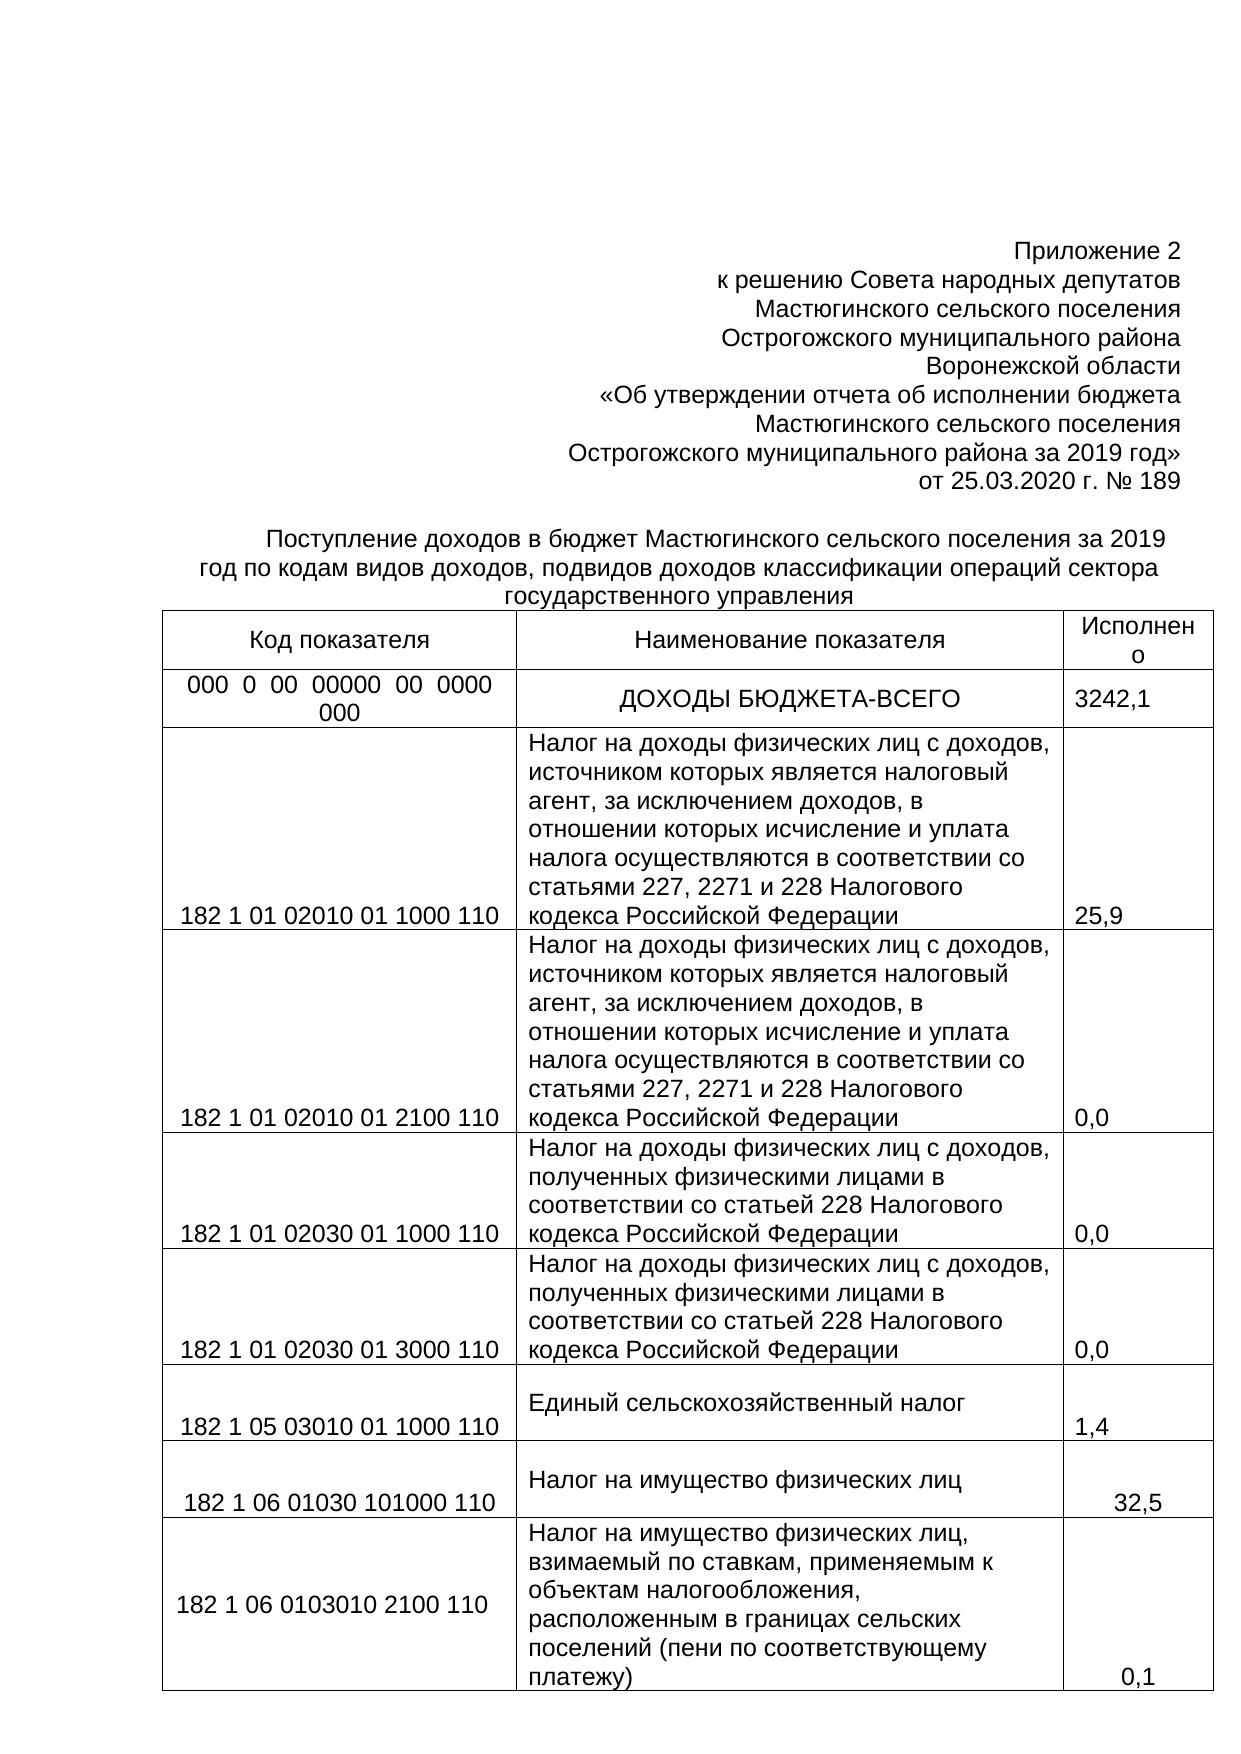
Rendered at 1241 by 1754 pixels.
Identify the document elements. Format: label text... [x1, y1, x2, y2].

text к решению Совета народных депутатов [177, 265, 1181, 294]
table_cell 000 0 00 00000 00 0000 000 [163, 670, 516, 727]
table_cell 0,0 [1064, 930, 1213, 1132]
table_cell Единый сельскохозяйственный налог [517, 1365, 1063, 1440]
table_cell Налог на доходы физических лиц с доходов, источником которых является налоговый агент, за исключением доходов, в отношении которых исчисление и уплата налога осуществляются в соответствии со статьями 227, 2271 и 228 Налогового кодекса Российской Федерации [517, 728, 1063, 929]
text Мастюгинского сельского поселения [177, 294, 1181, 322]
table_cell Налог на имущество физических лиц, взимаемый по ставкам, применяемым к объектам налогообложения, расположенным в границах сельских поселений (пени по соответствующему платежу) [517, 1518, 1063, 1690]
table_cell 1,4 [1064, 1365, 1213, 1440]
text Воронежской области [177, 351, 1181, 380]
text Мастюгинского сельского поселения [177, 409, 1181, 437]
text Поступление доходов в бюджет Мастюгинского сельского поселения за 2019 год по кодам видов доходов, подвидов доходов классификации операций сектора государственного управления [177, 524, 1181, 610]
text «Об утверждении отчета об исполнении бюджета [177, 380, 1181, 409]
table_cell 0,0 [1064, 1249, 1213, 1364]
text Острогожского муниципального района за 2019 год» [177, 437, 1181, 466]
table_cell 25,9 [1064, 728, 1213, 929]
table_header Наименование показателя [517, 611, 1063, 668]
table_cell 0,0 [1064, 1133, 1213, 1248]
table_cell 32,5 [1064, 1441, 1213, 1517]
table_cell 3242,1 [1064, 670, 1213, 727]
table_header Исполнено [1064, 611, 1213, 668]
table_cell 182 1 06 0103010 2100 110 [163, 1518, 516, 1690]
text Острогожского муниципального района [177, 322, 1181, 351]
table_cell 182 1 06 01030 101000 110 [163, 1441, 516, 1517]
table_cell 182 1 01 02010 01 2100 110 [163, 930, 516, 1132]
table_cell 182 1 01 02030 01 1000 110 [163, 1133, 516, 1248]
table_cell ДОХОДЫ БЮДЖЕТА-ВСЕГО [517, 670, 1063, 727]
table_cell 182 1 01 02010 01 1000 110 [163, 728, 516, 929]
table_cell Налог на доходы физических лиц с доходов, источником которых является налоговый агент, за исключением доходов, в отношении которых исчисление и уплата налога осуществляются в соответствии со статьями 227, 2271 и 228 Налогового кодекса Российской Федерации [517, 930, 1063, 1132]
text от 25.03.2020 г. № 189 [177, 466, 1181, 495]
table_cell 182 1 01 02030 01 3000 110 [163, 1249, 516, 1364]
table_cell Налог на доходы физических лиц с доходов, полученных физическими лицами в соответствии со статьей 228 Налогового кодекса Российской Федерации [517, 1133, 1063, 1248]
table_header Код показателя [163, 611, 516, 668]
table_cell 182 1 05 03010 01 1000 110 [163, 1365, 516, 1440]
table_cell Налог на имущество физических лиц [517, 1441, 1063, 1517]
table_cell Налог на доходы физических лиц с доходов, полученных физическими лицами в соответствии со статьей 228 Налогового кодекса Российской Федерации [517, 1249, 1063, 1364]
text Приложение 2 [177, 236, 1181, 265]
table_cell 0,1 [1064, 1518, 1213, 1690]
